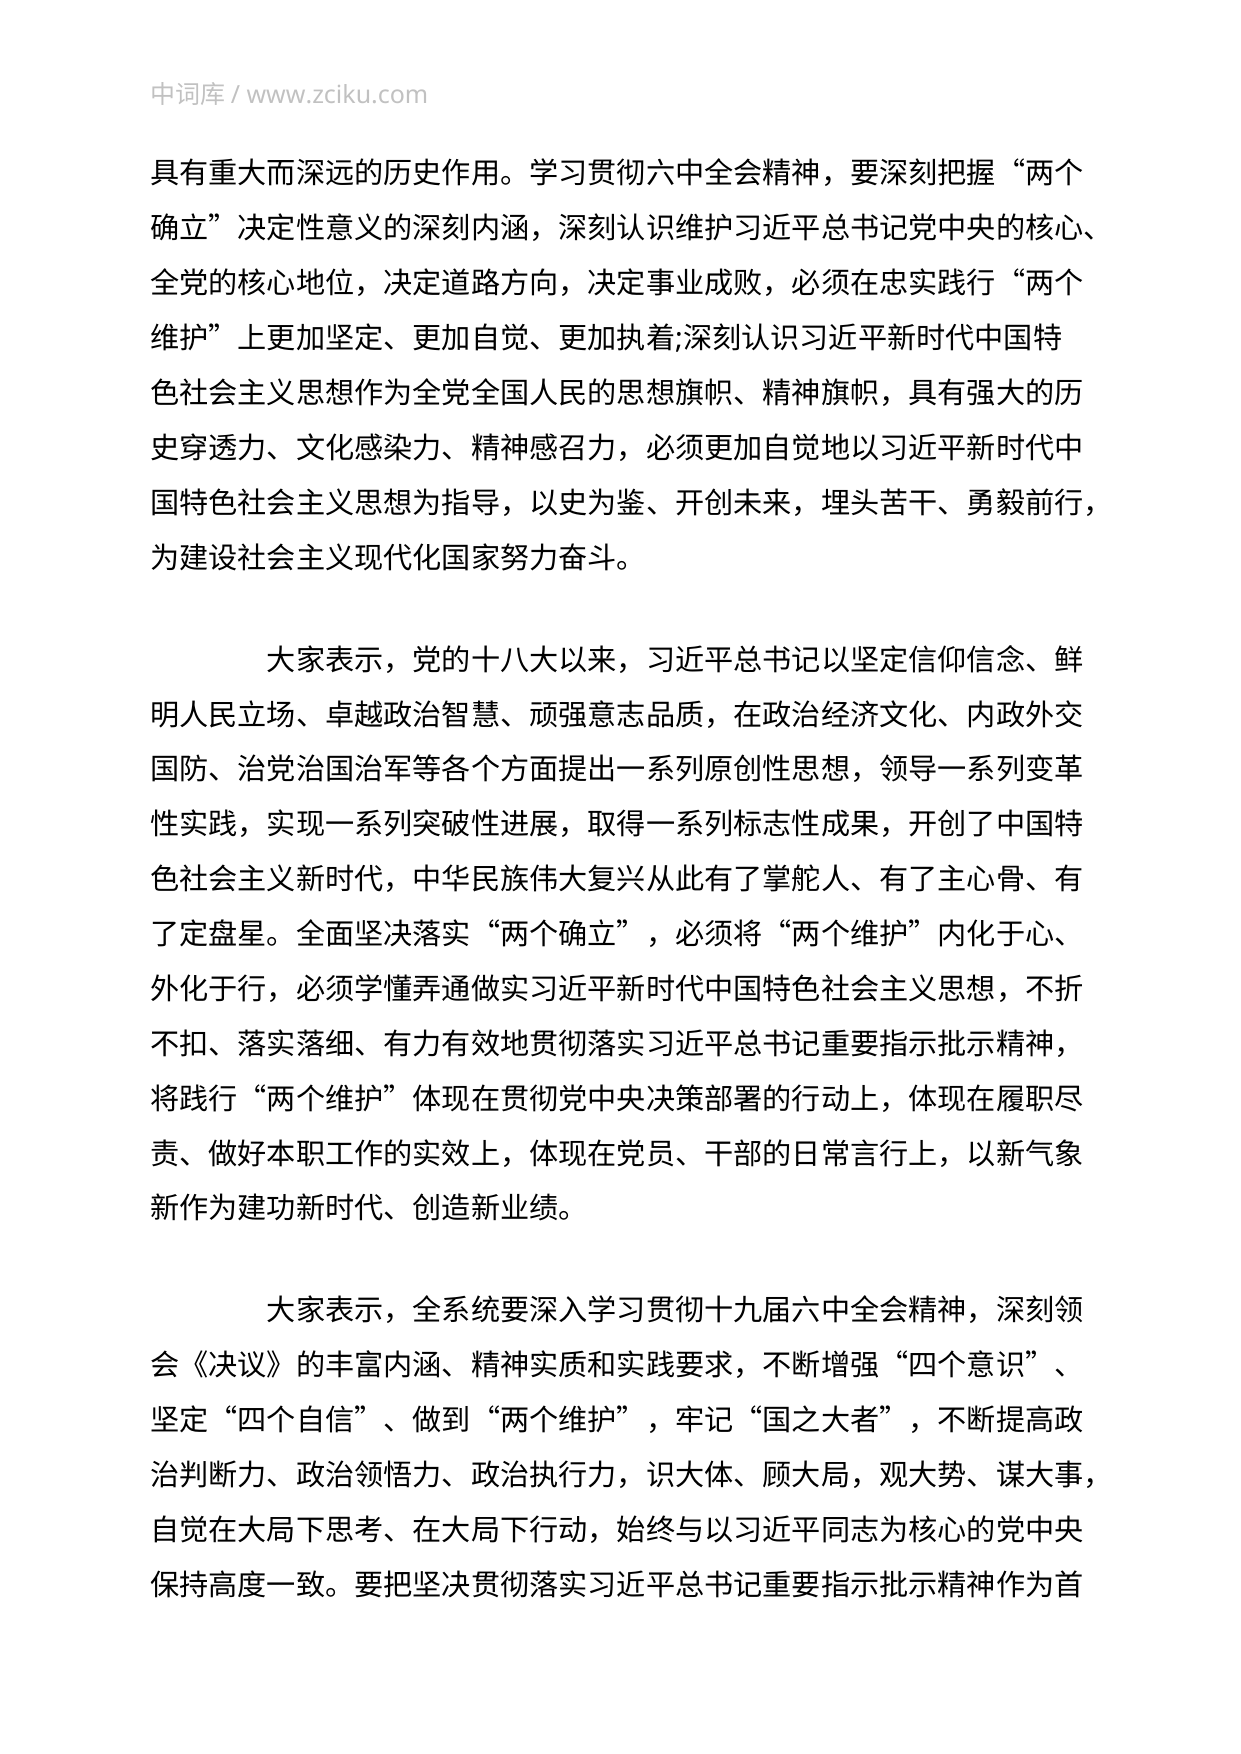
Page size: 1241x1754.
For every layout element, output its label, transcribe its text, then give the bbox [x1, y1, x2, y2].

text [150, 1287, 1090, 1604]
text 大家表示，党的十八大以来，习近平总书记以坚定信仰信念、鲜明人民立场、卓越政治智慧、顽强意志品质，在政治经济文化、内政外交国防、治党治国治军等各个方面提出一系列原创性思想，领导一系列变革性实践，实现一系列突破性进展，取得一系列标志性成果，开创了中国特色社会主义新时代，中华民族伟大复兴从此有了掌舵人、有了主心骨、有了定盘星。全面坚决落实“两个确立”，必须将“两个维护”内化于心、外化于行，必须学懂弄通做实习近平新时代中国特色社会主义思想，不折不扣、落实落细、有力有效地贯彻落实习近平总书记重要指示批示精神，将践行“两个维护”体现在贯彻党中央决策部署的行动上，体现在履职尽责、做好本职工作的实效上，体现在党员、干部的日常言行上，以新气象新作为建功新时代、创造新业绩。 [150, 636, 1090, 1227]
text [150, 150, 1090, 577]
